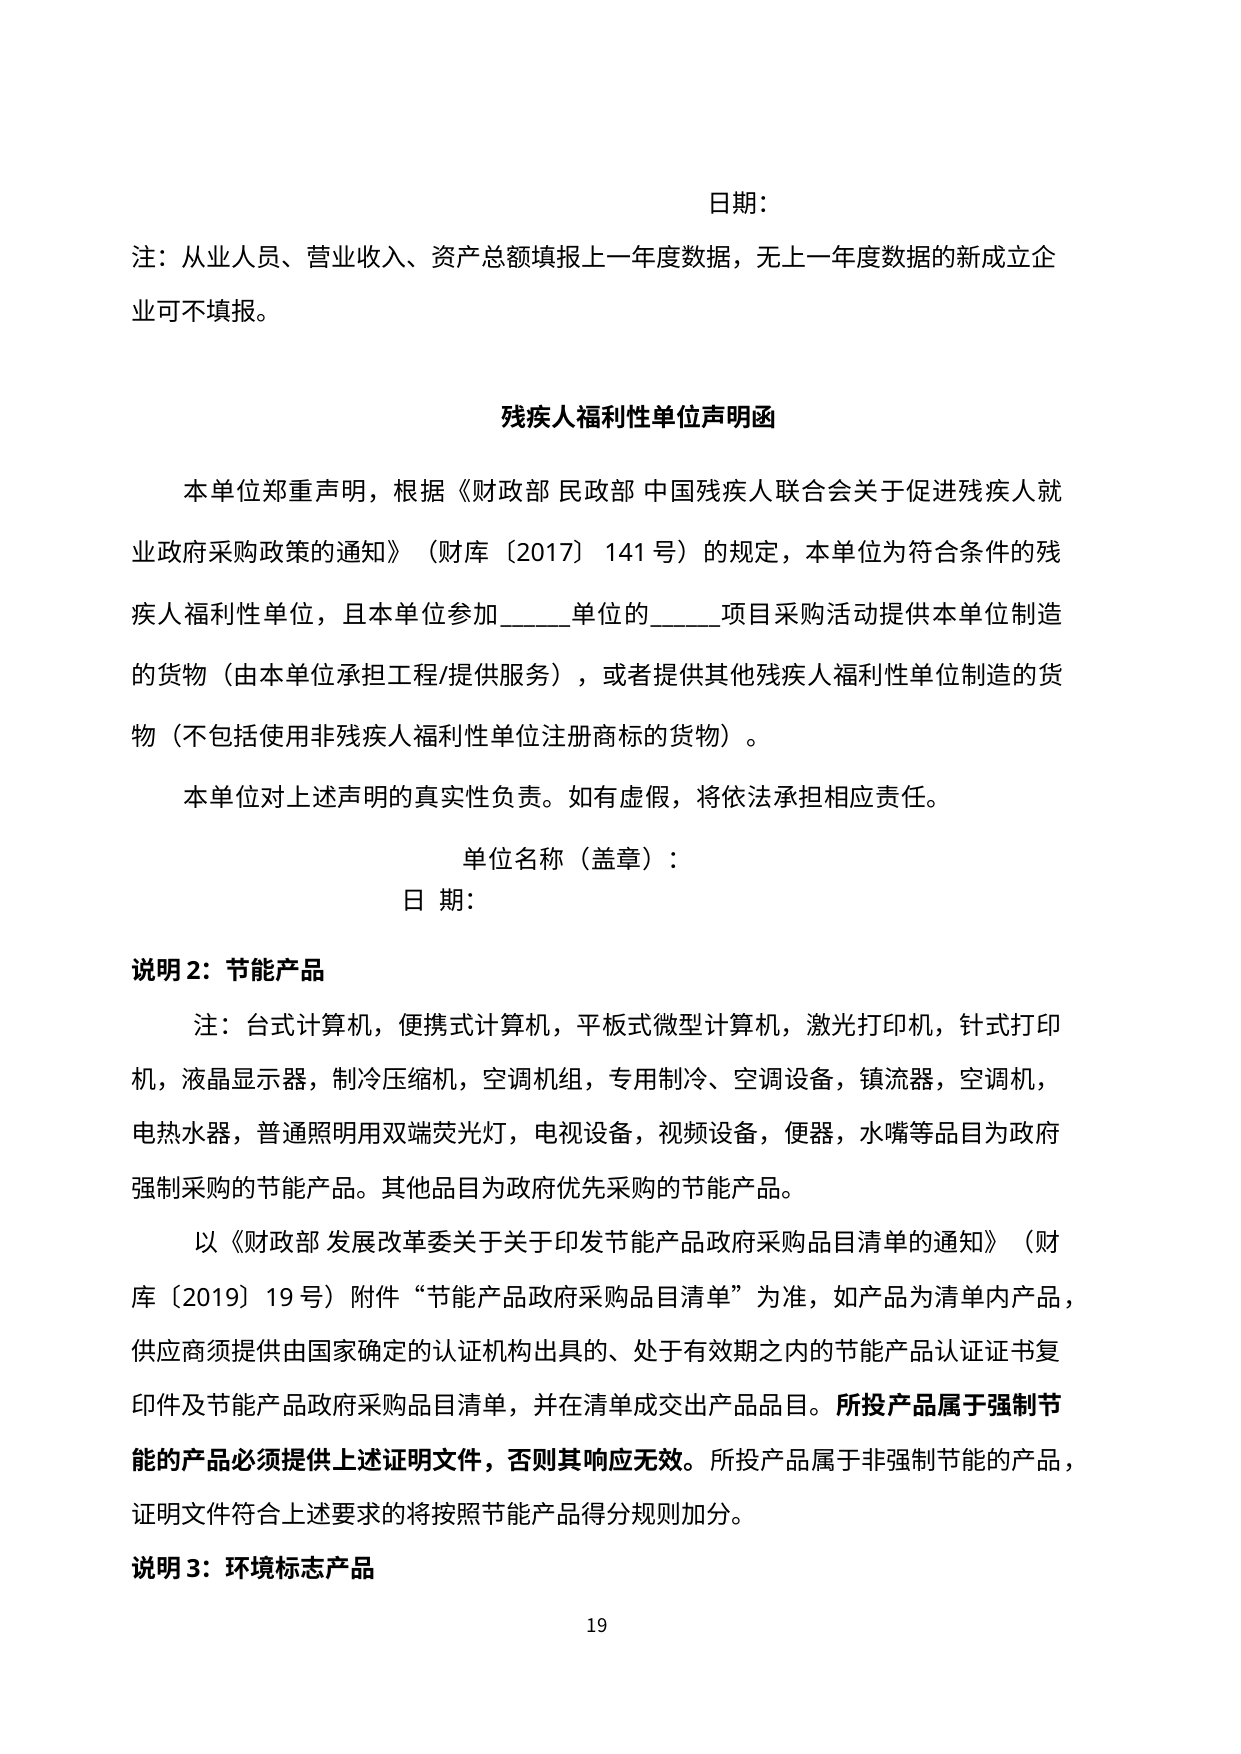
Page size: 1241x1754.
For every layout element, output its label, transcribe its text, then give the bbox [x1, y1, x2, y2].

text 注：从业人员、营业收入、资产总额填报上一年度数据，无上一年度数据的新成立企业可不填报。 [131, 237, 1063, 328]
text 残疾人福利性单位声明函 [164, 397, 1063, 433]
text 以《财政部 发展改革委关于关于印发节能产品政府采购品目清单的通知》（财库〔2019〕19号）附件“节能产品政府采购品目清单”为准，如产品为清单内产品，供应商须提供由国家确定的认证机构出具的、处于有效期之内的节能产品认证证书复印件及节能产品政府采购品目清单，并在清单成交出产品品目。所投产品属于强制节能的产品必须提供上述证明文件，否则其响应无效。所投产品属于非强制节能的产品，证明文件符合上述要求的将按照节能产品得分规则加分。 [131, 1223, 1063, 1531]
text 说明3：环境标志产品 [131, 1549, 1063, 1585]
text 注：台式计算机，便携式计算机，平板式微型计算机，激光打印机，针式打印机，液晶显示器，制冷压缩机，空调机组，专用制冷、空调设备，镇流器，空调机，电热水器，普通照明用双端荧光灯，电视设备，视频设备，便器，水嘴等品目为政府强制采购的节能产品。其他品目为政府优先采购的节能产品。 [131, 1005, 1063, 1204]
text 本单位郑重声明，根据《财政部 民政部 中国残疾人联合会关于促进残疾人就业政府采购政策的通知》（财库〔2017〕 141号）的规定，本单位为符合条件的残疾人福利性单位，且本单位参加______单位的______项目采购活动提供本单位制造的货物（由本单位承担工程/提供服务），或者提供其他残疾人福利性单位制造的货物（不包括使用非残疾人福利性单位注册商标的货物）。 [131, 452, 1063, 758]
text 日期： [131, 183, 1063, 219]
text 单位名称（盖章）： [131, 819, 901, 880]
text 日 期： [131, 880, 1063, 917]
text 本单位对上述声明的真实性负责。如有虚假，将依法承担相应责任。 [131, 758, 1063, 819]
text 说明2：节能产品 [131, 951, 1063, 987]
